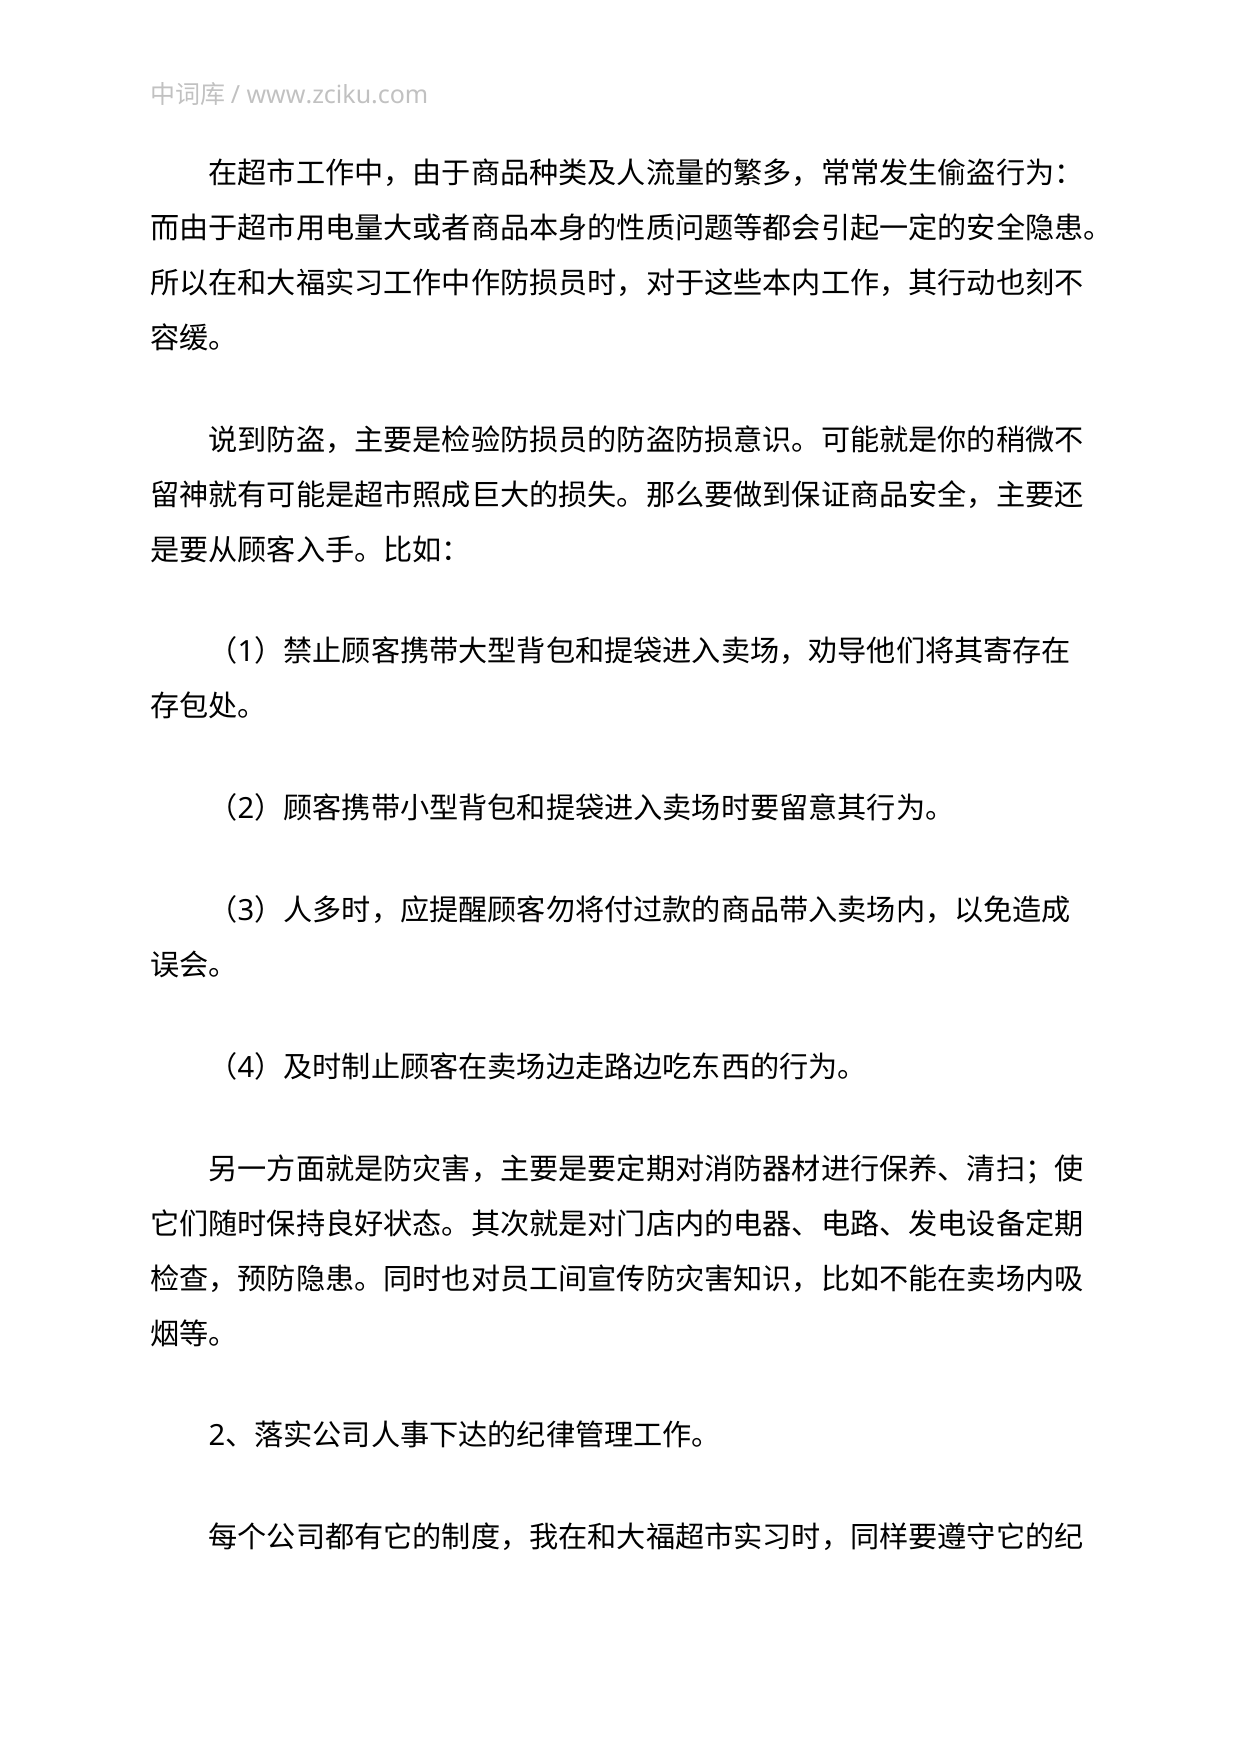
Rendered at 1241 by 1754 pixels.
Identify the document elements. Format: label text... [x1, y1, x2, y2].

text （2）顾客携带小型背包和提袋进入卖场时要留意其行为。 [150, 785, 1090, 827]
text 说到防盗，主要是检验防损员的防盗防损意识。可能就是你的稍微不留神就有可能是超市照成巨大的损失。那么要做到保证商品安全，主要还是要从顾客入手。比如： [150, 416, 1090, 568]
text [150, 1514, 1090, 1556]
text （4）及时制止顾客在卖场边走路边吃东西的行为。 [150, 1043, 1090, 1086]
text 2、落实公司人事下达的纪律管理工作。 [150, 1412, 1090, 1454]
text 另一方面就是防灾害，主要是要定期对消防器材进行保养、清扫；使它们随时保持良好状态。其次就是对门店内的电器、电路、发电设备定期检查，预防隐患。同时也对员工间宣传防灾害知识，比如不能在卖场内吸烟等。 [150, 1146, 1090, 1352]
text 在超市工作中，由于商品种类及人流量的繁多，常常发生偷盗行为：而由于超市用电量大或者商品本身的性质问题等都会引起一定的安全隐患。所以在和大福实习工作中作防损员时，对于这些本内工作，其行动也刻不容缓。 [150, 150, 1090, 357]
text （1）禁止顾客携带大型背包和提袋进入卖场，劝导他们将其寄存在存包处。 [150, 628, 1090, 725]
text （3）人多时，应提醒顾客勿将付过款的商品带入卖场内，以免造成误会。 [150, 887, 1090, 984]
